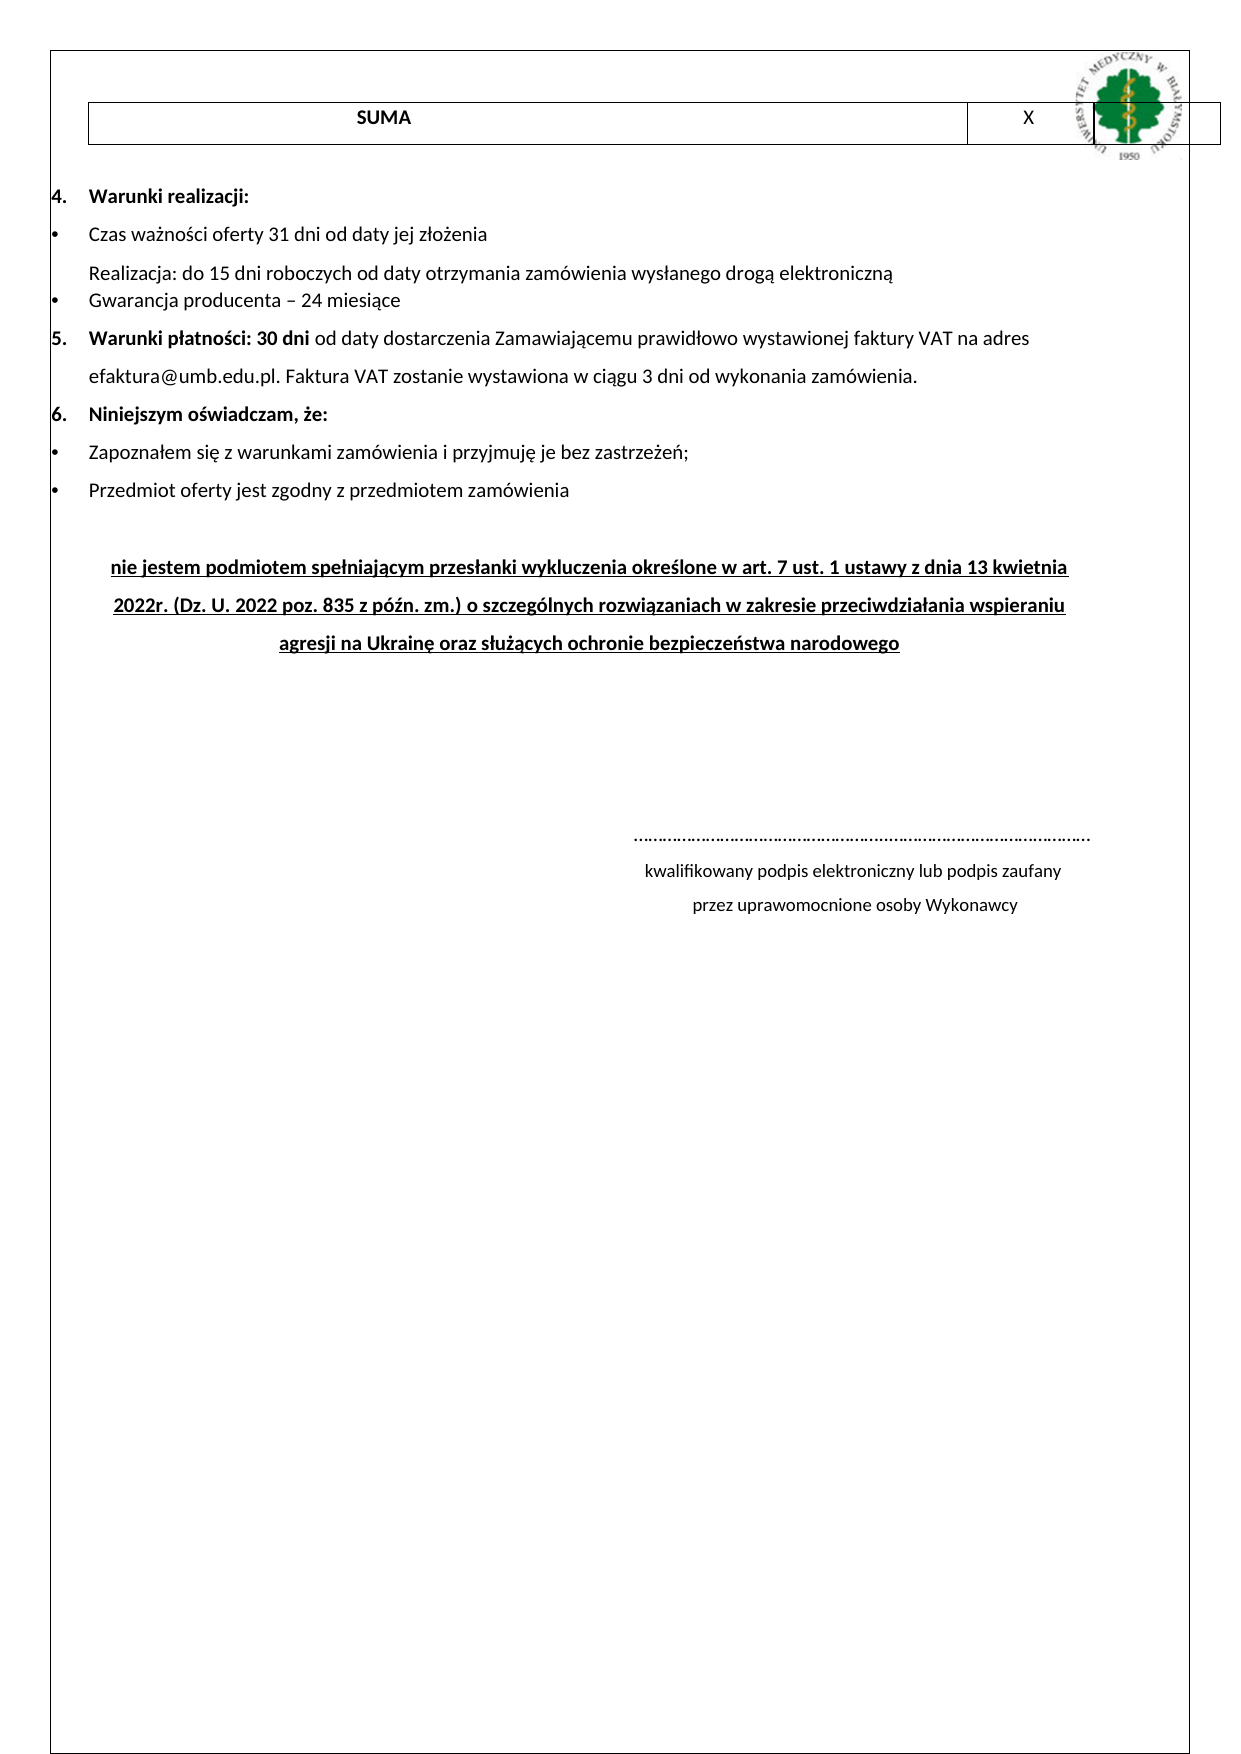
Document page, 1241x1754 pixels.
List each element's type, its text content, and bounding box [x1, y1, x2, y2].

table_cell [1095, 103, 1189, 144]
list Warunki płatności: 30 dni od daty dostarczenia Zamawiającemu prawidłowo wystawionej faktury VAT na adres efaktura@umb.edu.pl. Faktura VAT zostanie wystawiona w ciągu 3 dni od wykonania zamówienia. [51, 325, 1090, 389]
list Warunki realizacji: [51, 183, 1090, 209]
table_cell SUMA [133, 103, 639, 144]
table_cell [1190, 103, 1220, 144]
text ……………………………………………..…………………………………… [89, 821, 1090, 846]
picture [1075, 52, 1182, 102]
list Czas ważności oferty 31 dni od daty jej złożenia [51, 222, 1090, 247]
table_cell [89, 103, 133, 144]
list Gwarancja producenta – 24 miesiące [51, 287, 1090, 312]
list Niniejszym oświadczam, że: [51, 401, 1090, 427]
text kwalifikowany podpis elektroniczny lub podpis zaufany przez uprawomocnione osoby Wykonawcy [620, 859, 1090, 916]
text nie jestem podmiotem spełniającym przesłanki wykluczenia określone w art. 7 ust. 1 ustawy z dnia 13 kwietnia 2022r. (Dz. U. 2022 poz. 835 z późn. zm.) o szczególnych rozwiązaniach w zakresie przeciwdziałania wspieraniu agresji na Ukrainę oraz służących ochronie bezpieczeństwa narodowego [89, 554, 1090, 656]
table_cell X [968, 103, 1093, 144]
list Zapoznałem się z warunkami zamówienia i przyjmuję je bez zastrzeżeń; [51, 439, 1090, 465]
text Realizacja: do 15 dni roboczych od daty otrzymania zamówienia wysłanego drogą elektroniczną [89, 260, 1090, 285]
picture [1075, 145, 1182, 160]
list Przedmiot oferty jest zgodny z przedmiotem zamówienia [51, 478, 1090, 503]
table_cell [640, 103, 967, 144]
